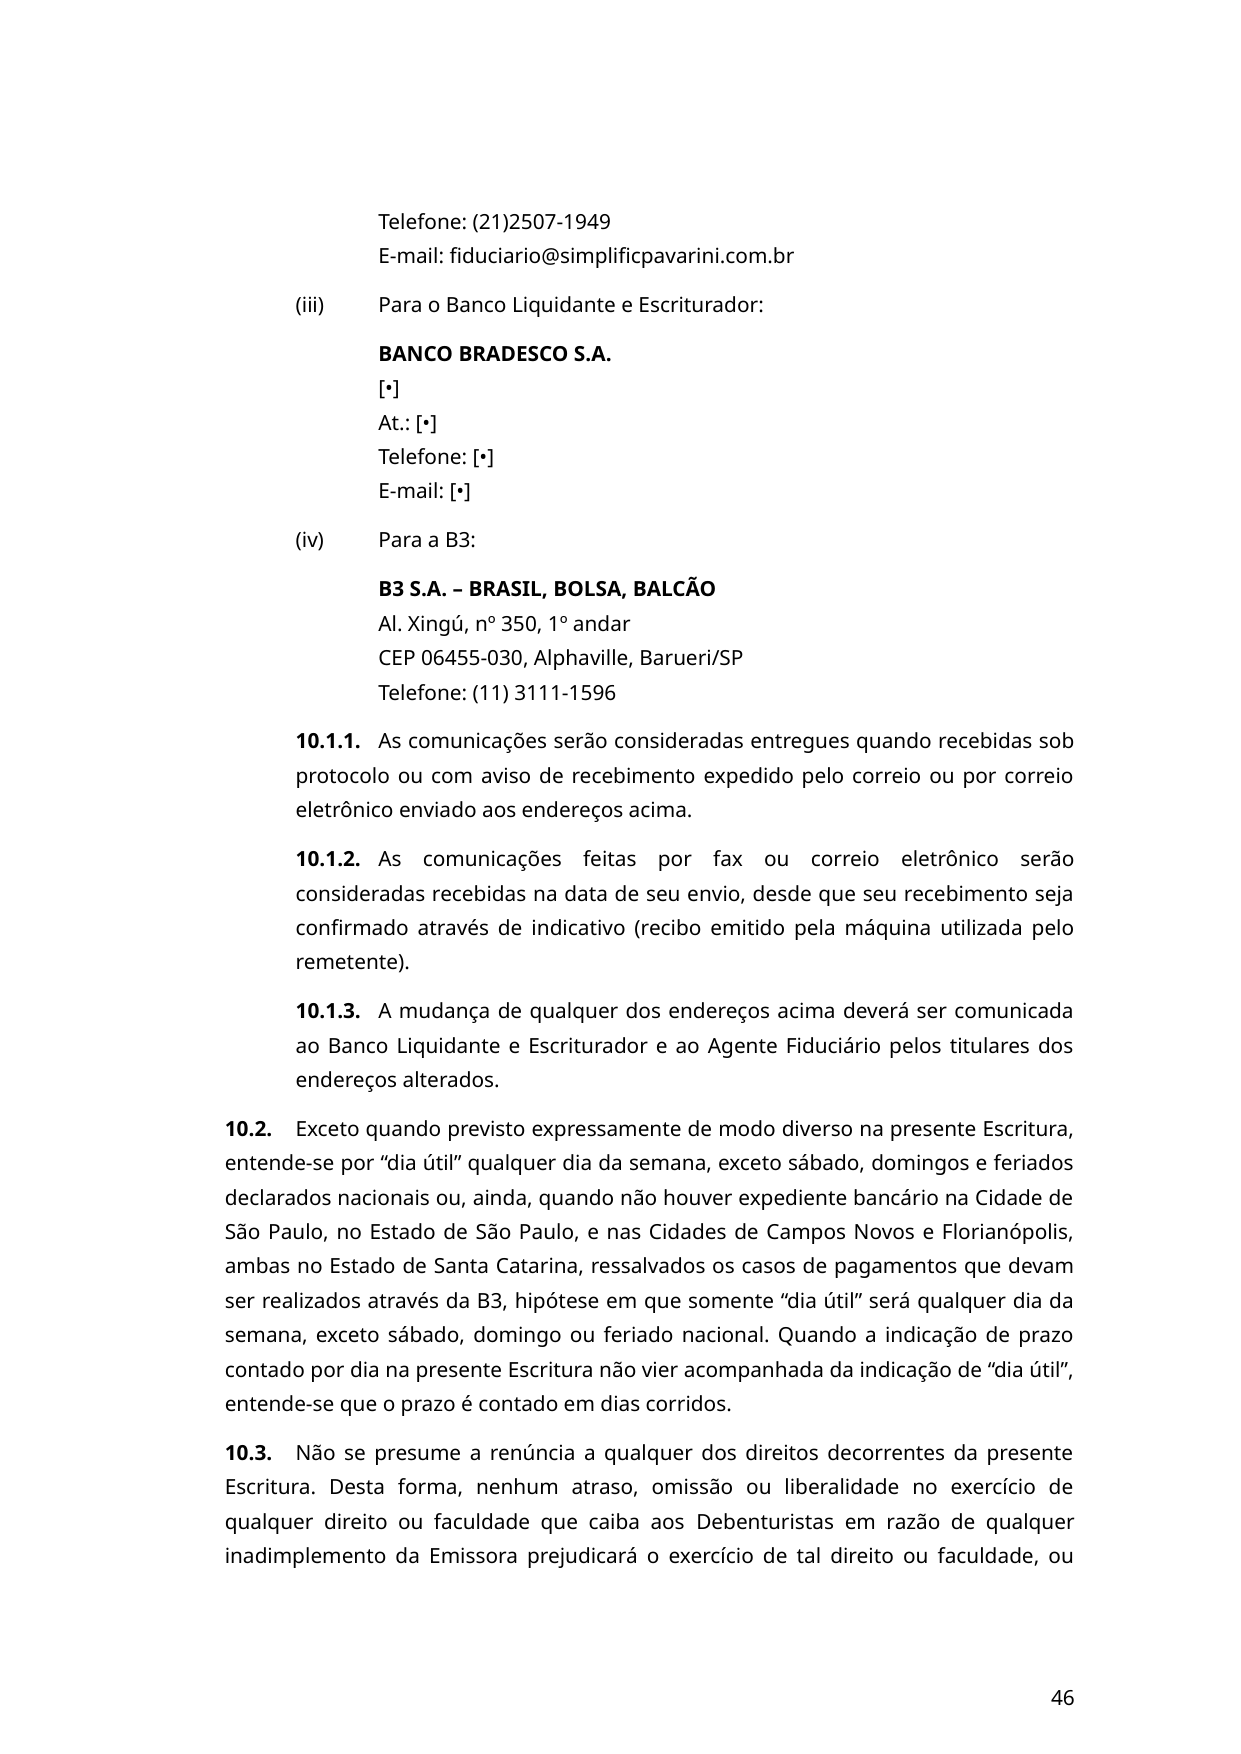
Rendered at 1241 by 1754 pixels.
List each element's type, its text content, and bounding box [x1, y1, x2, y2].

text B3 S.A. – BRASIL, BOLSA, BALCÃO Al. Xingú, nº 350, 1º andar CEP 06455-030, Alphaville, Barueri/SP Telefone: (11) 3111-1596 [378, 574, 1075, 706]
text As comunicações feitas por fax ou correio eletrônico serão consideradas recebidas na data de seu envio, desde que seu recebimento seja confirmado através de indicativo (recibo emitido pela máquina utilizada pelo remetente). [295, 844, 1075, 976]
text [224, 1438, 1075, 1569]
text Para o Banco Liquidante e Escriturador: [295, 290, 1075, 318]
text Para a B3: [295, 526, 1075, 554]
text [378, 207, 1075, 269]
text BANCO BRADESCO S.A. [•] At.: [•] Telefone: [•] E-mail: [•] [378, 339, 1075, 505]
text A mudança de qualquer dos endereços acima deverá ser comunicada ao Banco Liquidante e Escriturador e ao Agente Fiduciário pelos titulares dos endereços alterados. [295, 996, 1075, 1093]
text Exceto quando previsto expressamente de modo diverso na presente Escritura, entende-se por “dia útil” qualquer dia da semana, exceto sábado, domingos e feriados declarados nacionais ou, ainda, quando não houver expediente bancário na Cidade de São Paulo, no Estado de São Paulo, e nas Cidades de Campos Novos e Florianópolis, ambas no Estado de Santa Catarina, ressalvados os casos de pagamentos que devam ser realizados através da B3, hipótese em que somente “dia útil” será qualquer dia da semana, exceto sábado, domingo ou feriado nacional. Quando a indicação de prazo contado por dia na presente Escritura não vier acompanhada da indicação de “dia útil”, entende-se que o prazo é contado em dias corridos. [224, 1114, 1075, 1417]
text As comunicações serão consideradas entregues quando recebidas sob protocolo ou com aviso de recebimento expedido pelo correio ou por correio eletrônico enviado aos endereços acima. [295, 727, 1075, 824]
